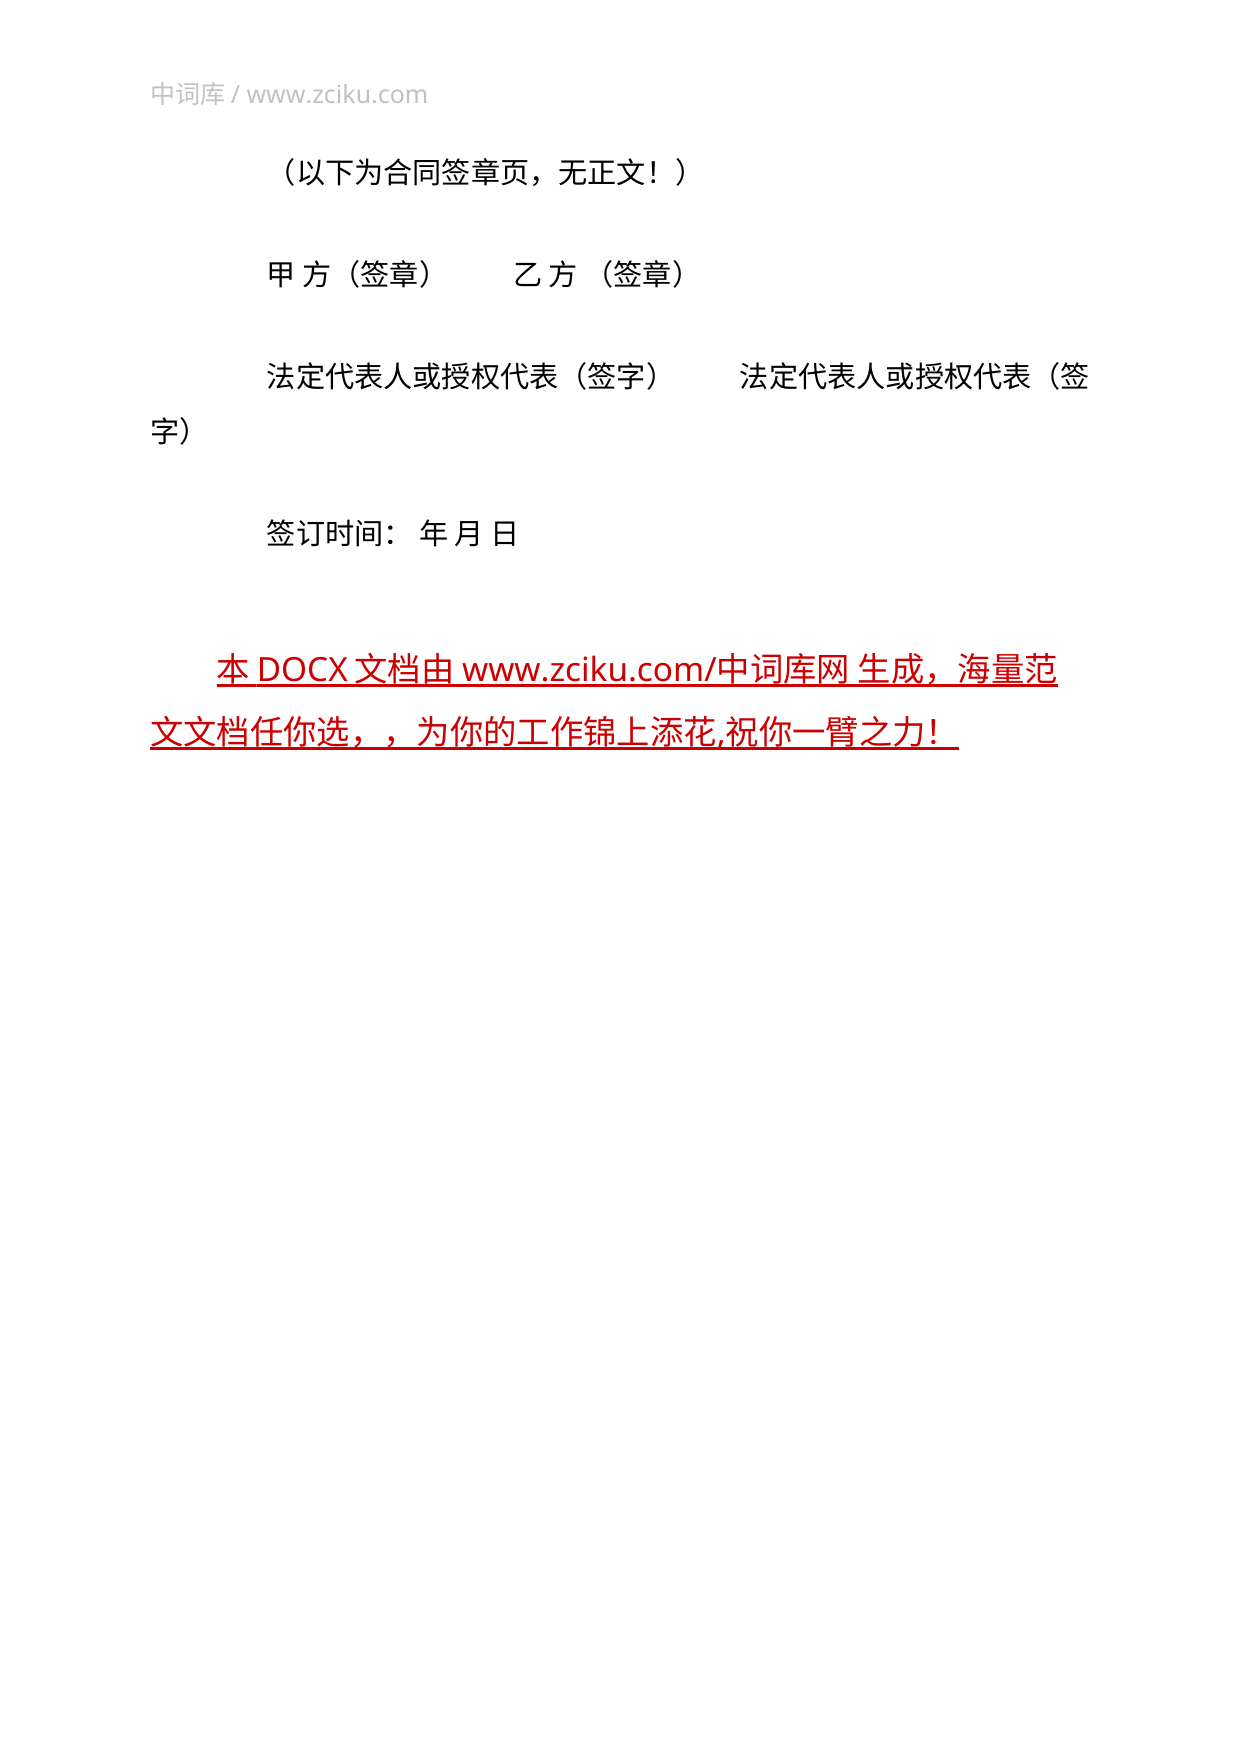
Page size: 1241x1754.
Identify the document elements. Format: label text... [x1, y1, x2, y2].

text 本DOCX文档由 www.zciku.com/中词库网 生成，海量范文文档任你选，，为你的工作锦上添花,祝你一臂之力！ [150, 643, 1090, 754]
text 签订时间： 年 月 日 [150, 510, 1090, 552]
text 甲 方（签章） 乙 方 （签章） [150, 252, 1090, 294]
text 法定代表人或授权代表（签字） 法定代表人或授权代表（签字） [150, 353, 1090, 451]
text （以下为合同签章页，无正文！） [150, 150, 1090, 192]
